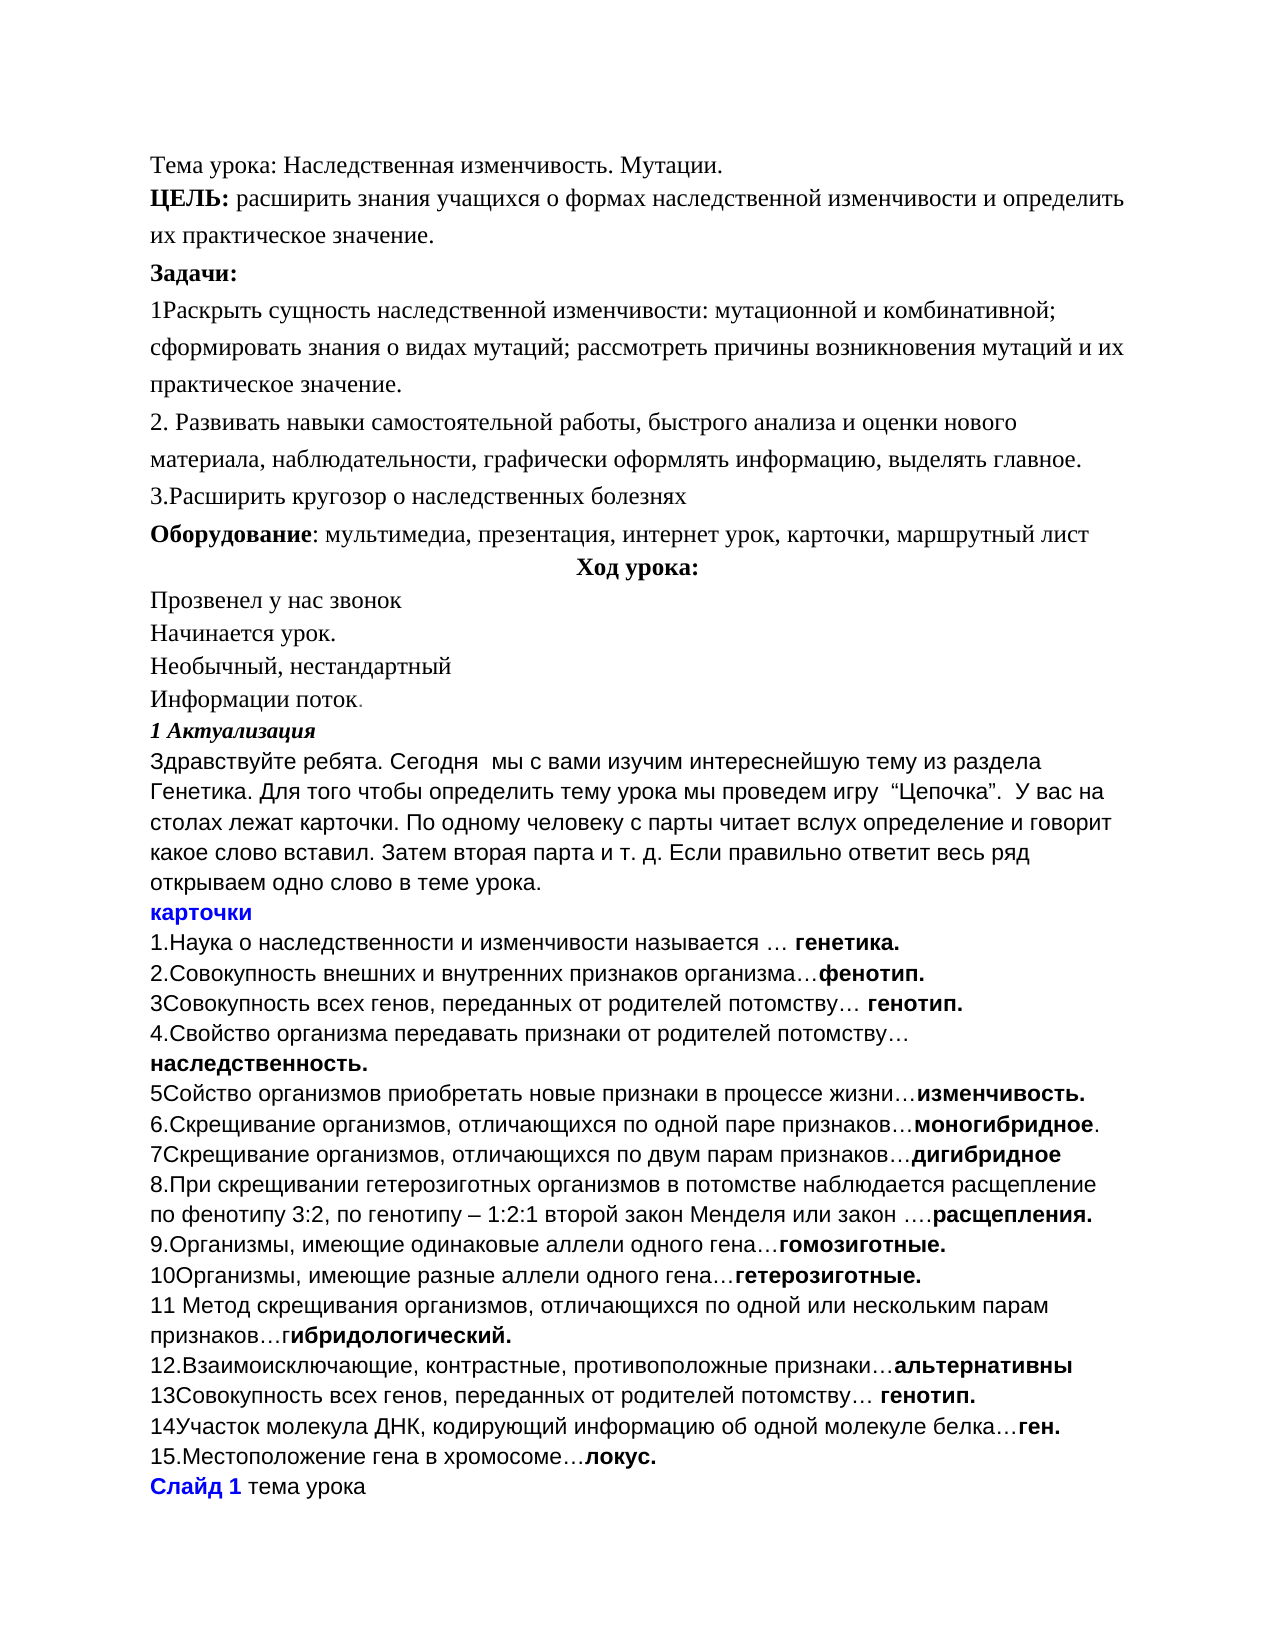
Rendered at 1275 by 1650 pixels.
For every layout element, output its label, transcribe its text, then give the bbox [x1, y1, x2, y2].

text Задачи: [150, 258, 1125, 286]
text 11 Метод скрещивания организмов, отличающихся по одной или нескольким парам признаков…гибридологический. [150, 1292, 1125, 1348]
text 6.Скрещивание организмов, отличающихся по одной паре признаков…моногибридное. [150, 1111, 1125, 1137]
text Оборудование: мультимедиа, презентация, интернет урок, карточки, маршрутный лист [150, 519, 1125, 547]
text 2.Совокупность внешних и внутренних признаков организма…фенотип. [150, 959, 1125, 986]
text Прозвенел у нас звонок [150, 585, 1125, 613]
text 3.Расширить кругозор о наследственных болезнях [150, 481, 1125, 510]
text Ход урока: [150, 552, 1125, 580]
text 5Сойство организмов приобретать новые признаки в процессе жизни…изменчивость. [150, 1080, 1125, 1107]
text 12.Взаимоисключающие, контрастные, противоположные признаки…альтернативны [150, 1352, 1125, 1379]
text 13Совокупность всех генов, переданных от родителей потомству… генотип. [150, 1382, 1125, 1409]
text 15.Местоположение гена в хромосоме…локус. [150, 1443, 1125, 1469]
text Информации поток. [150, 684, 1125, 712]
text 2. Развивать навыки самостоятельной работы, быстрого анализа и оценки нового материала, наблюдательности, графически оформлять информацию, выделять главное. [150, 407, 1125, 473]
text 14Участок молекула ДНК, кодирующий информацию об одной молекуле белка…ген. [150, 1413, 1125, 1439]
text 8.При скрещивании гетерозиготных организмов в потомстве наблюдается расщепление по фенотипу 3:2, по генотипу – 1:2:1 второй закон Менделя или закон ….расщепления. [150, 1171, 1125, 1228]
text 10Организмы, имеющие разные аллели одного гена…гетерозиготные. [150, 1262, 1125, 1288]
text Тема урока: Наследственная изменчивость. Мутации. [150, 150, 1125, 179]
text Здравствуйте ребята. Сегодня мы с вами изучим интереснейшую тему из раздела Генетика. Для того чтобы определить тему урока мы проведем игру “Цепочка”. У вас на столах лежат карточки. По одному человеку с парты читает вслух определение и говорит какое слово вставил. Затем вторая парта и т. д. Если правильно ответит весь ряд открываем одно слово в теме урока. [150, 748, 1125, 895]
text 9.Организмы, имеющие одинаковые аллели одного гена…гомозиготные. [150, 1231, 1125, 1258]
text 4.Свойство организма передавать признаки от родителей потомству…наследственность. [150, 1020, 1125, 1077]
text 1.Наука о наследственности и изменчивости называется … генетика. [150, 929, 1125, 956]
text 7Скрещивание организмов, отличающихся по двум парам признаков…дигибридное [150, 1141, 1125, 1167]
text Необычный, нестандартный [150, 651, 1125, 679]
text карточки [150, 899, 1125, 926]
text Начинается урок. [150, 618, 1125, 646]
text ЦЕЛЬ: расширить знания учащихся о формах наследственной изменчивости и определить их практическое значение. [150, 183, 1125, 249]
text Слайд 1 тема урока [150, 1473, 1125, 1499]
text 1 Актуализация [150, 717, 1125, 743]
text 3Совокупность всех генов, переданных от родителей потомству… генотип. [150, 990, 1125, 1016]
text 1Раскрыть сущность наследственной изменчивости: мутационной и комбинативной; сформировать знания о видах мутаций; рассмотреть причины возникновения мутаций и их практическое значение. [150, 295, 1125, 398]
